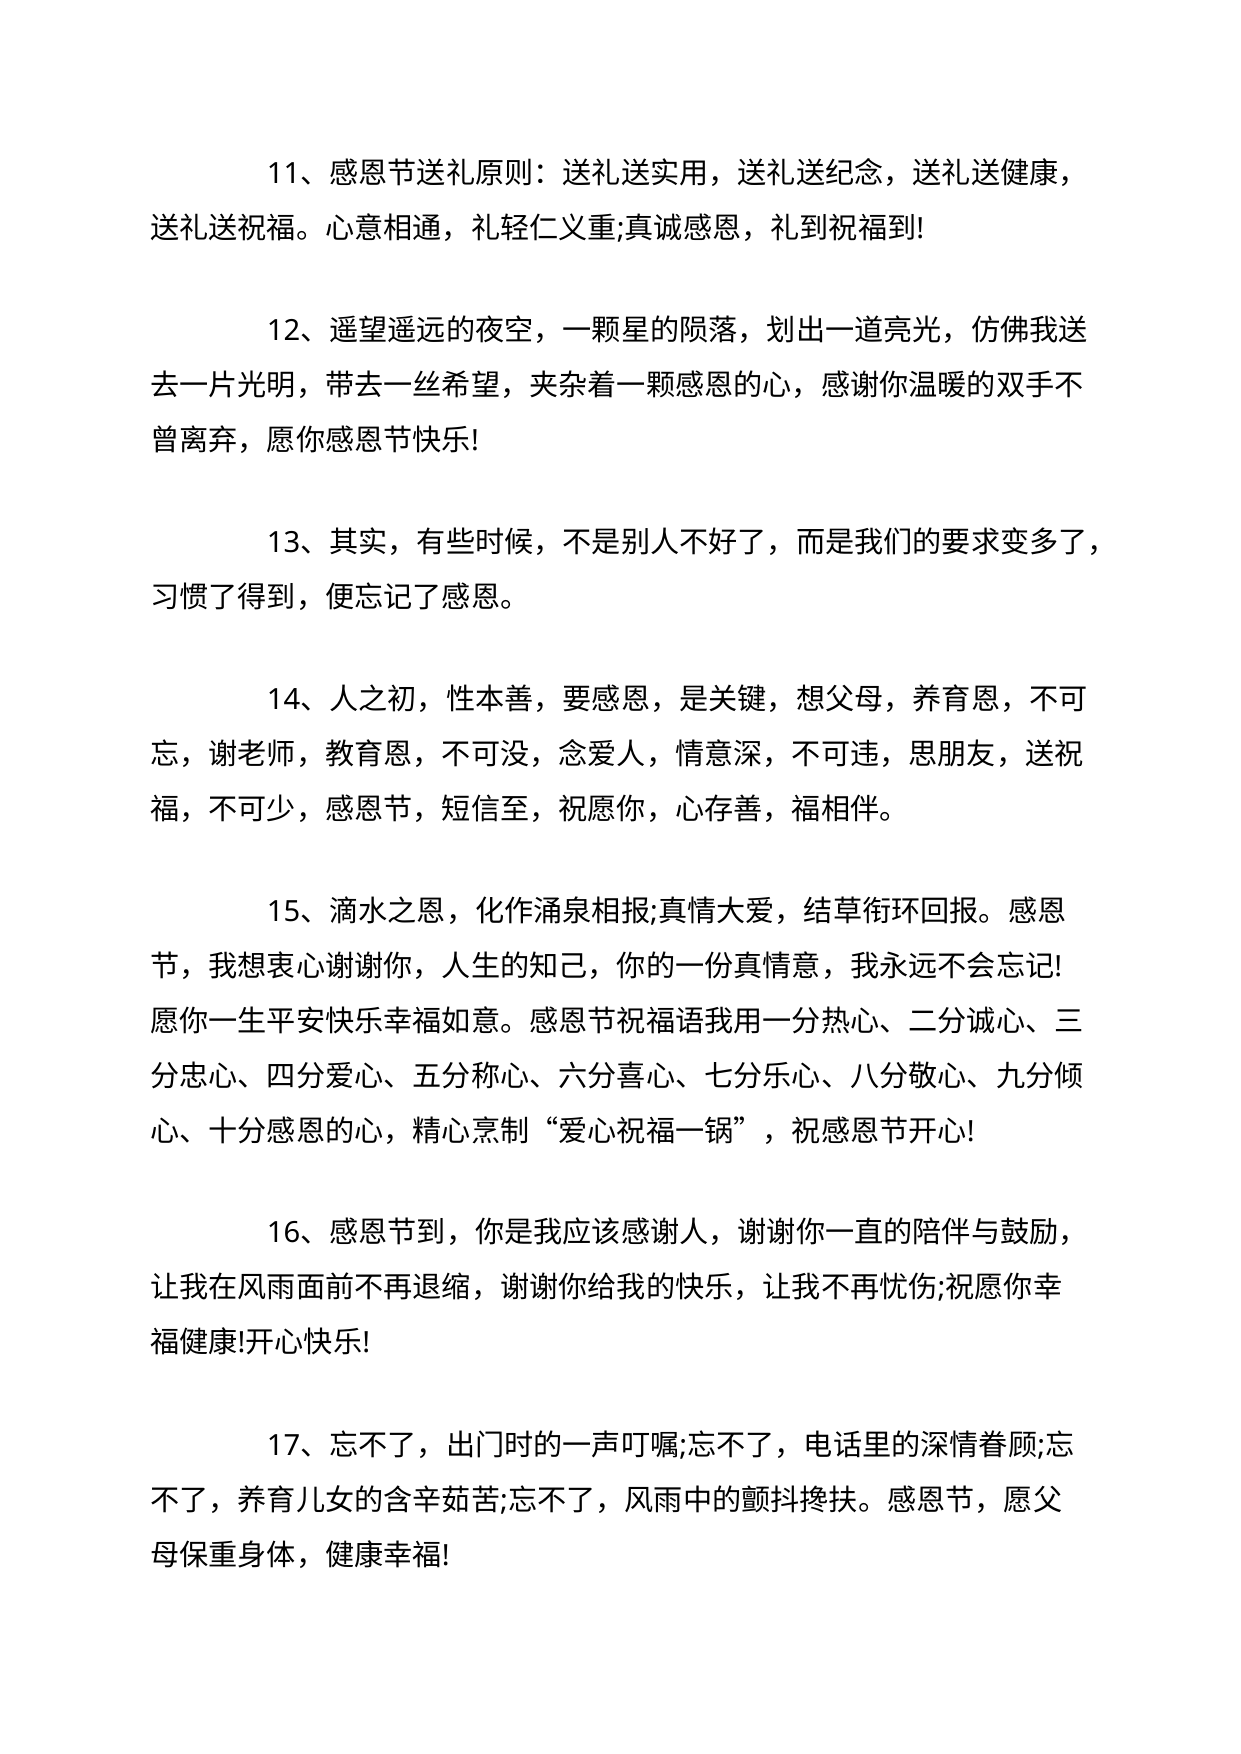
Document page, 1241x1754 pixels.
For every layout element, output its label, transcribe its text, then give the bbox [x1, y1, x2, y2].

text 11、感恩节送礼原则：送礼送实用，送礼送纪念，送礼送健康，送礼送祝福。心意相通，礼轻仁义重;真诚感恩，礼到祝福到! [150, 150, 1090, 247]
text 14、人之初，性本善，要感恩，是关键，想父母，养育恩，不可忘，谢老师，教育恩，不可没，念爱人，情意深，不可违，思朋友，送祝福，不可少，感恩节，短信至，祝愿你，心存善，福相伴。 [150, 676, 1090, 828]
text 13、其实，有些时候，不是别人不好了，而是我们的要求变多了，习惯了得到，便忘记了感恩。 [150, 519, 1090, 616]
text 12、遥望遥远的夜空，一颗星的陨落，划出一道亮光，仿佛我送去一片光明，带去一丝希望，夹杂着一颗感恩的心，感谢你温暖的双手不曾离弃，愿你感恩节快乐! [150, 307, 1090, 459]
text 16、感恩节到，你是我应该感谢人，谢谢你一直的陪伴与鼓励，让我在风雨面前不再退缩，谢谢你给我的快乐，让我不再忧伤;祝愿你幸福健康!开心快乐! [150, 1209, 1090, 1361]
text 15、滴水之恩，化作涌泉相报;真情大爱，结草衔环回报。感恩节，我想衷心谢谢你，人生的知己，你的一份真情意，我永远不会忘记!愿你一生平安快乐幸福如意。感恩节祝福语我用一分热心、二分诚心、三分忠心、四分爱心、五分称心、六分喜心、七分乐心、八分敬心、九分倾心、十分感恩的心，精心烹制“爱心祝福一锅”，祝感恩节开心! [150, 887, 1090, 1149]
text 17、忘不了，出门时的一声叮嘱;忘不了，电话里的深情眷顾;忘不了，养育儿女的含辛茹苦;忘不了，风雨中的颤抖搀扶。感恩节，愿父母保重身体，健康幸福! [150, 1421, 1090, 1573]
